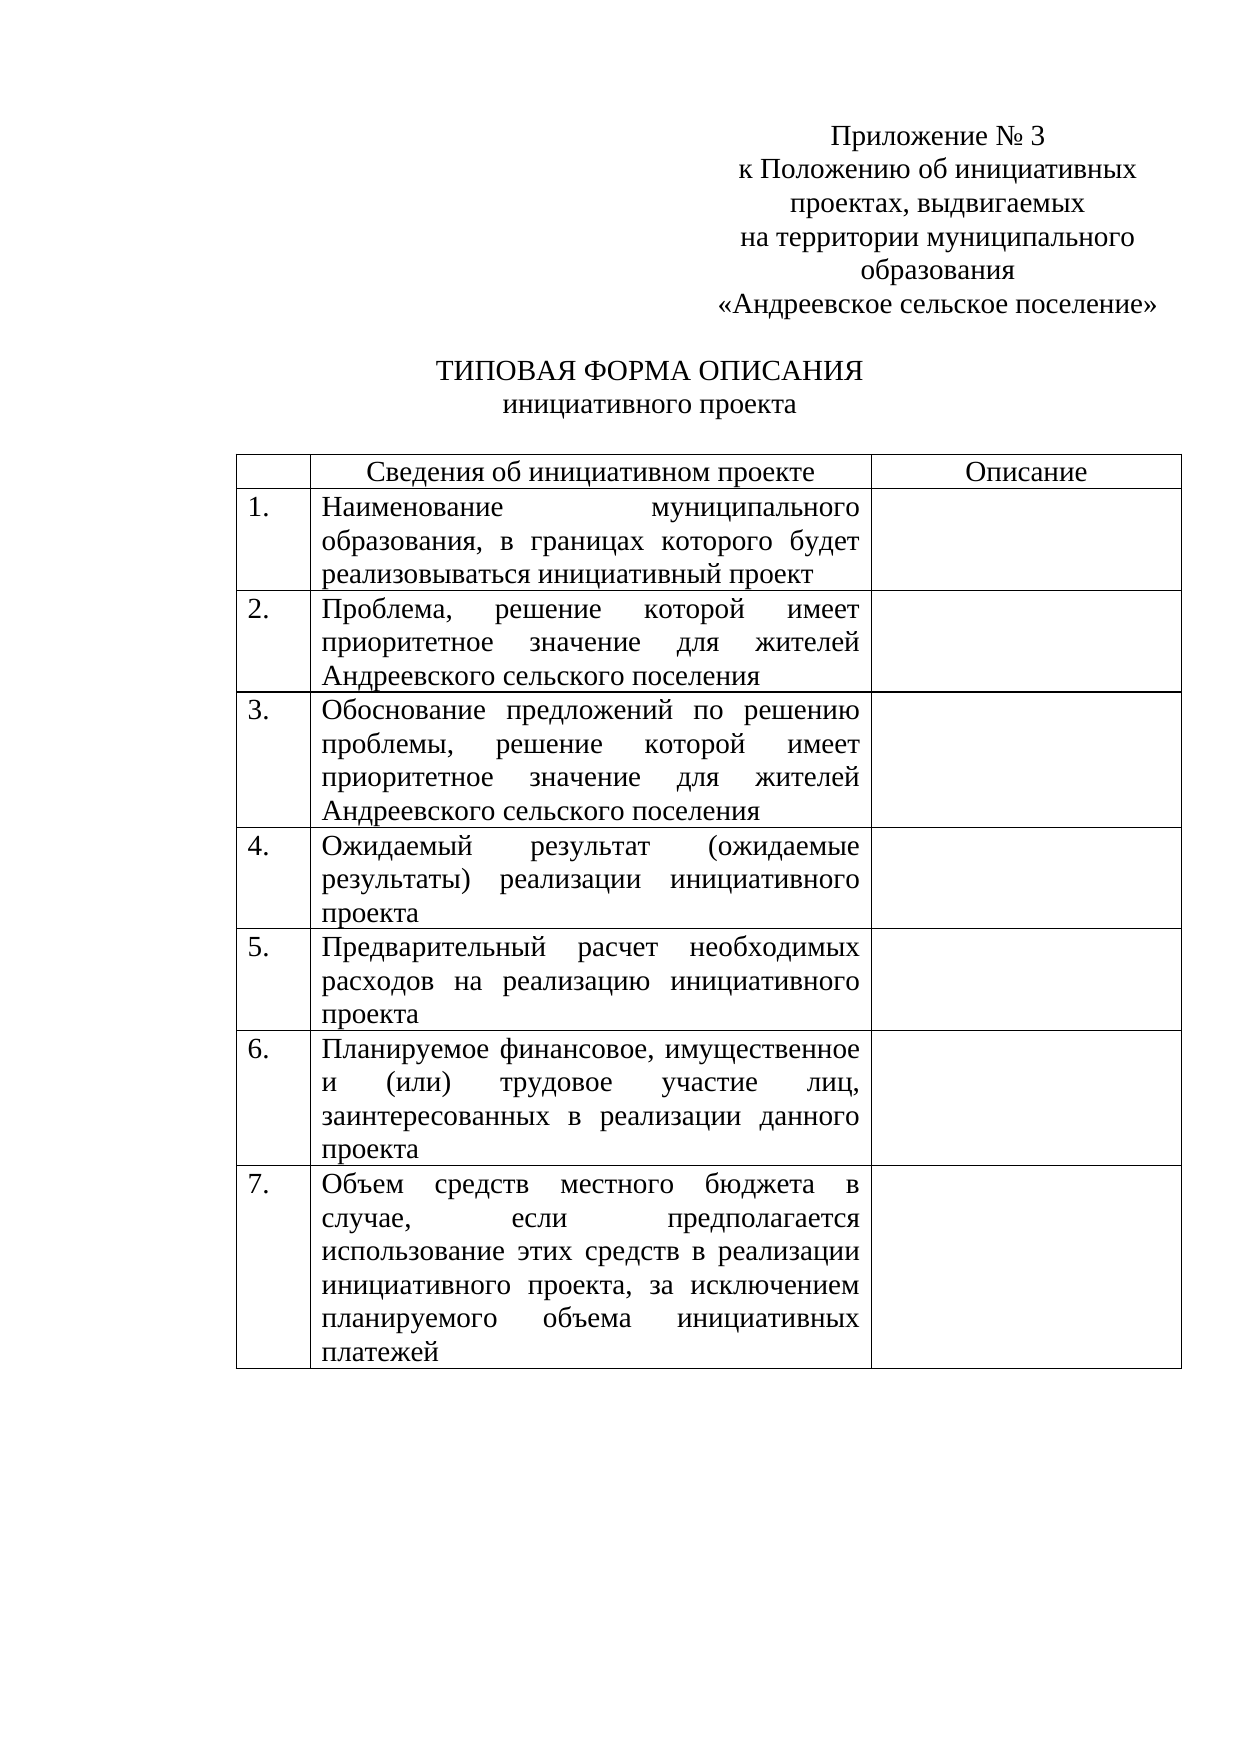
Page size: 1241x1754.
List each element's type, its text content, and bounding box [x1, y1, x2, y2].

table_cell Ожидаемый результат (ожидаемые результаты) реализации инициативного проекта [311, 828, 871, 928]
table_cell [872, 693, 1181, 827]
table_cell Предварительный расчет необходимых расходов на реализацию инициативного проекта [311, 929, 871, 1030]
text «Андреевское сельское поселение» [694, 286, 1181, 319]
table_cell Проблема, решение которой имеет приоритетное значение для жителей Андреевского сельского поселения [311, 591, 871, 691]
table_cell [872, 489, 1181, 590]
table_header [237, 455, 310, 488]
table_cell Наименование муниципального образования, в границах которого будет реализовываться инициативный проект [311, 489, 871, 590]
table_cell 5. [237, 929, 310, 1030]
table_cell Обоснование предложений по решению проблемы, решение которой имеет приоритетное значение для жителей Андреевского сельского поселения [311, 693, 871, 827]
text инициативного проекта [118, 386, 1181, 420]
table_cell 3. [237, 693, 310, 827]
table_header Сведения об инициативном проекте [311, 455, 871, 488]
table_cell 4. [237, 828, 310, 928]
text на территории муниципального образования [694, 219, 1181, 286]
table_cell Планируемое финансовое, имущественное и (или) трудовое участие лиц, заинтересованных в реализации данного проекта [311, 1031, 871, 1165]
table_cell 6. [237, 1031, 310, 1165]
table_cell 2. [237, 591, 310, 691]
table_cell [872, 591, 1181, 691]
table_cell [872, 929, 1181, 1030]
text Приложение № 3 [694, 118, 1181, 152]
table_cell 7. [237, 1166, 310, 1367]
table_cell 1. [237, 489, 310, 590]
text ТИПОВАЯ ФОРМА ОПИСАНИЯ [118, 353, 1181, 386]
table_cell [872, 1031, 1181, 1165]
table_header Описание [872, 455, 1181, 488]
table_cell [872, 828, 1181, 928]
table_cell Объем средств местного бюджета в случае, если предполагается использование этих средств в реализации инициативного проекта, за исключением планируемого объема инициативных платежей [311, 1166, 871, 1367]
text к Положению об инициативных проектах, выдвигаемых [694, 152, 1181, 219]
table_cell [872, 1166, 1181, 1367]
